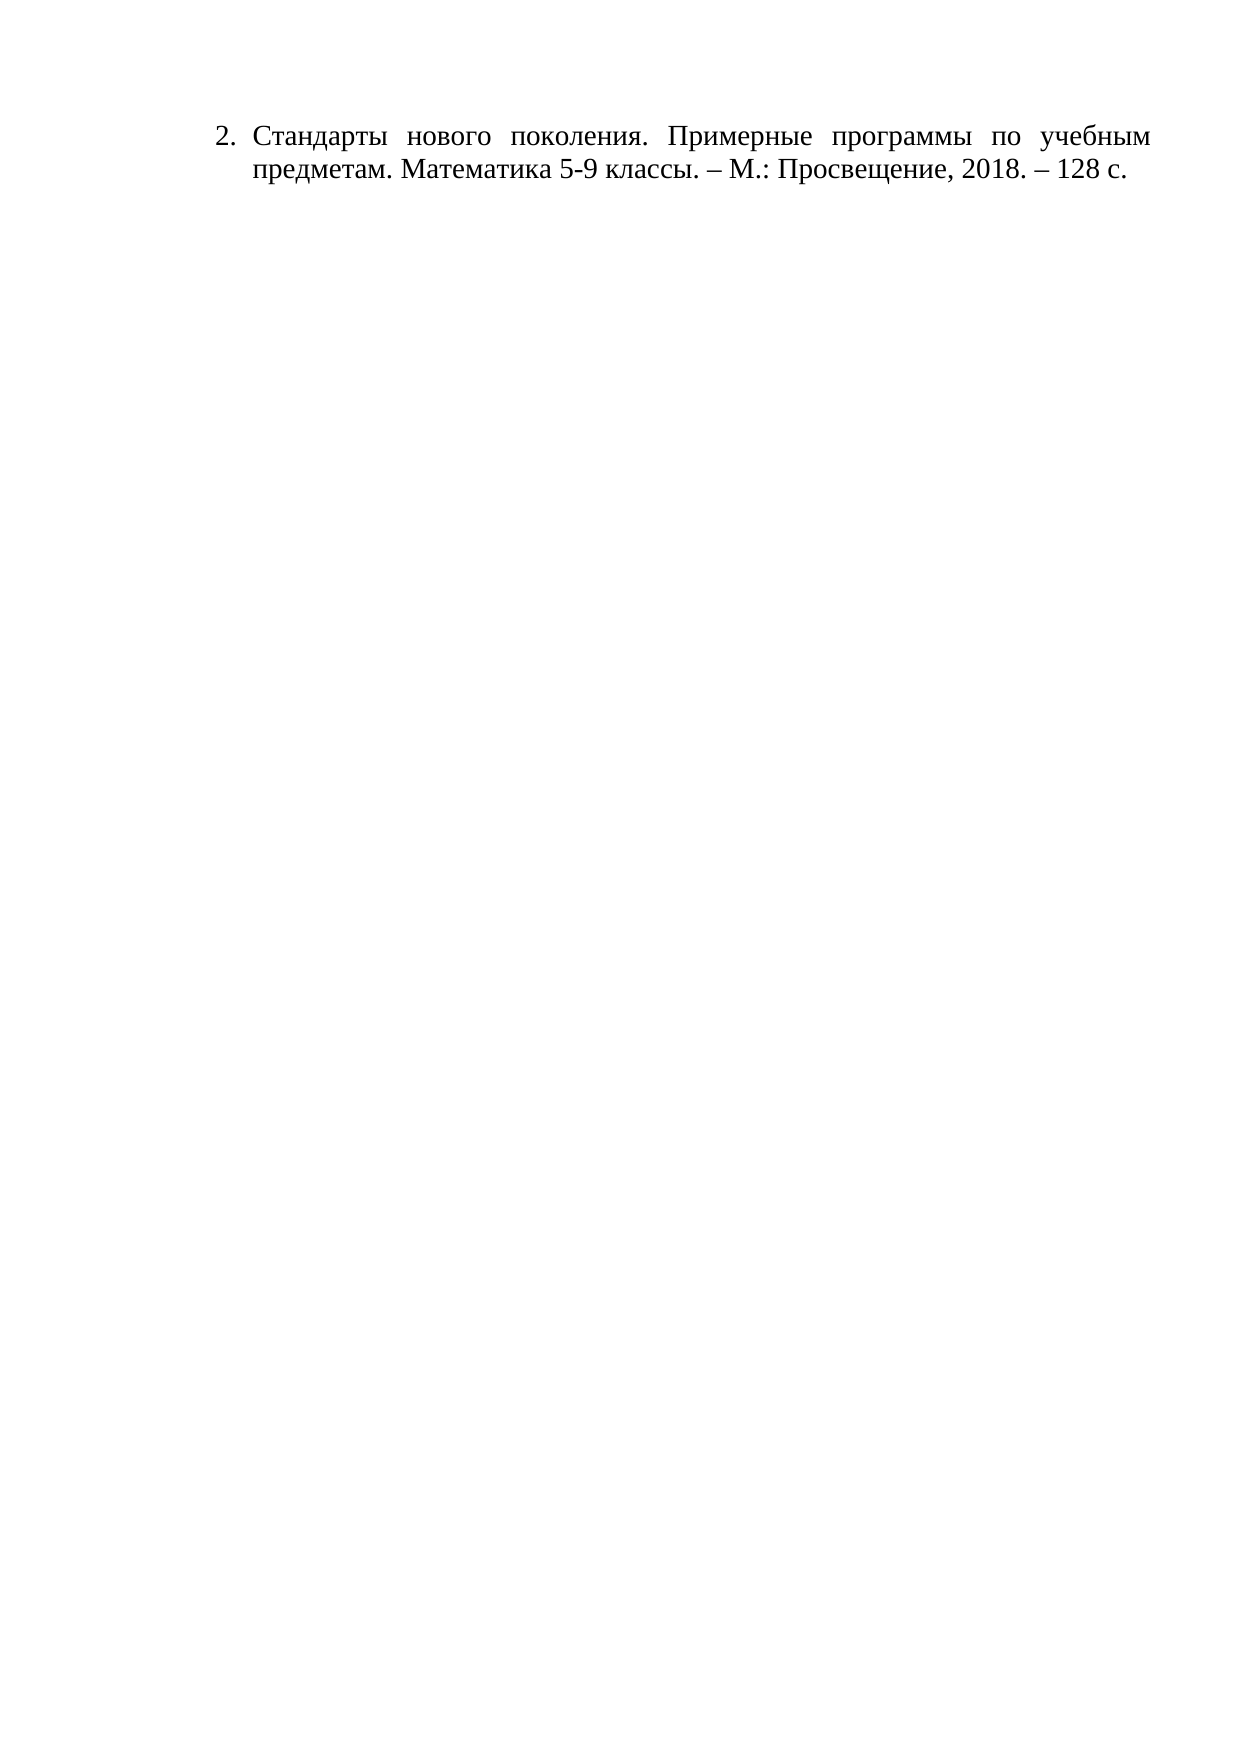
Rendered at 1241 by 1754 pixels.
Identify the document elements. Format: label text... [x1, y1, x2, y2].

list Стандарты нового поколения. Примерные программы по учебным предметам. Математика 5-9 классы. – М.: Просвещение, 2018. – 128 с. [215, 118, 1152, 185]
